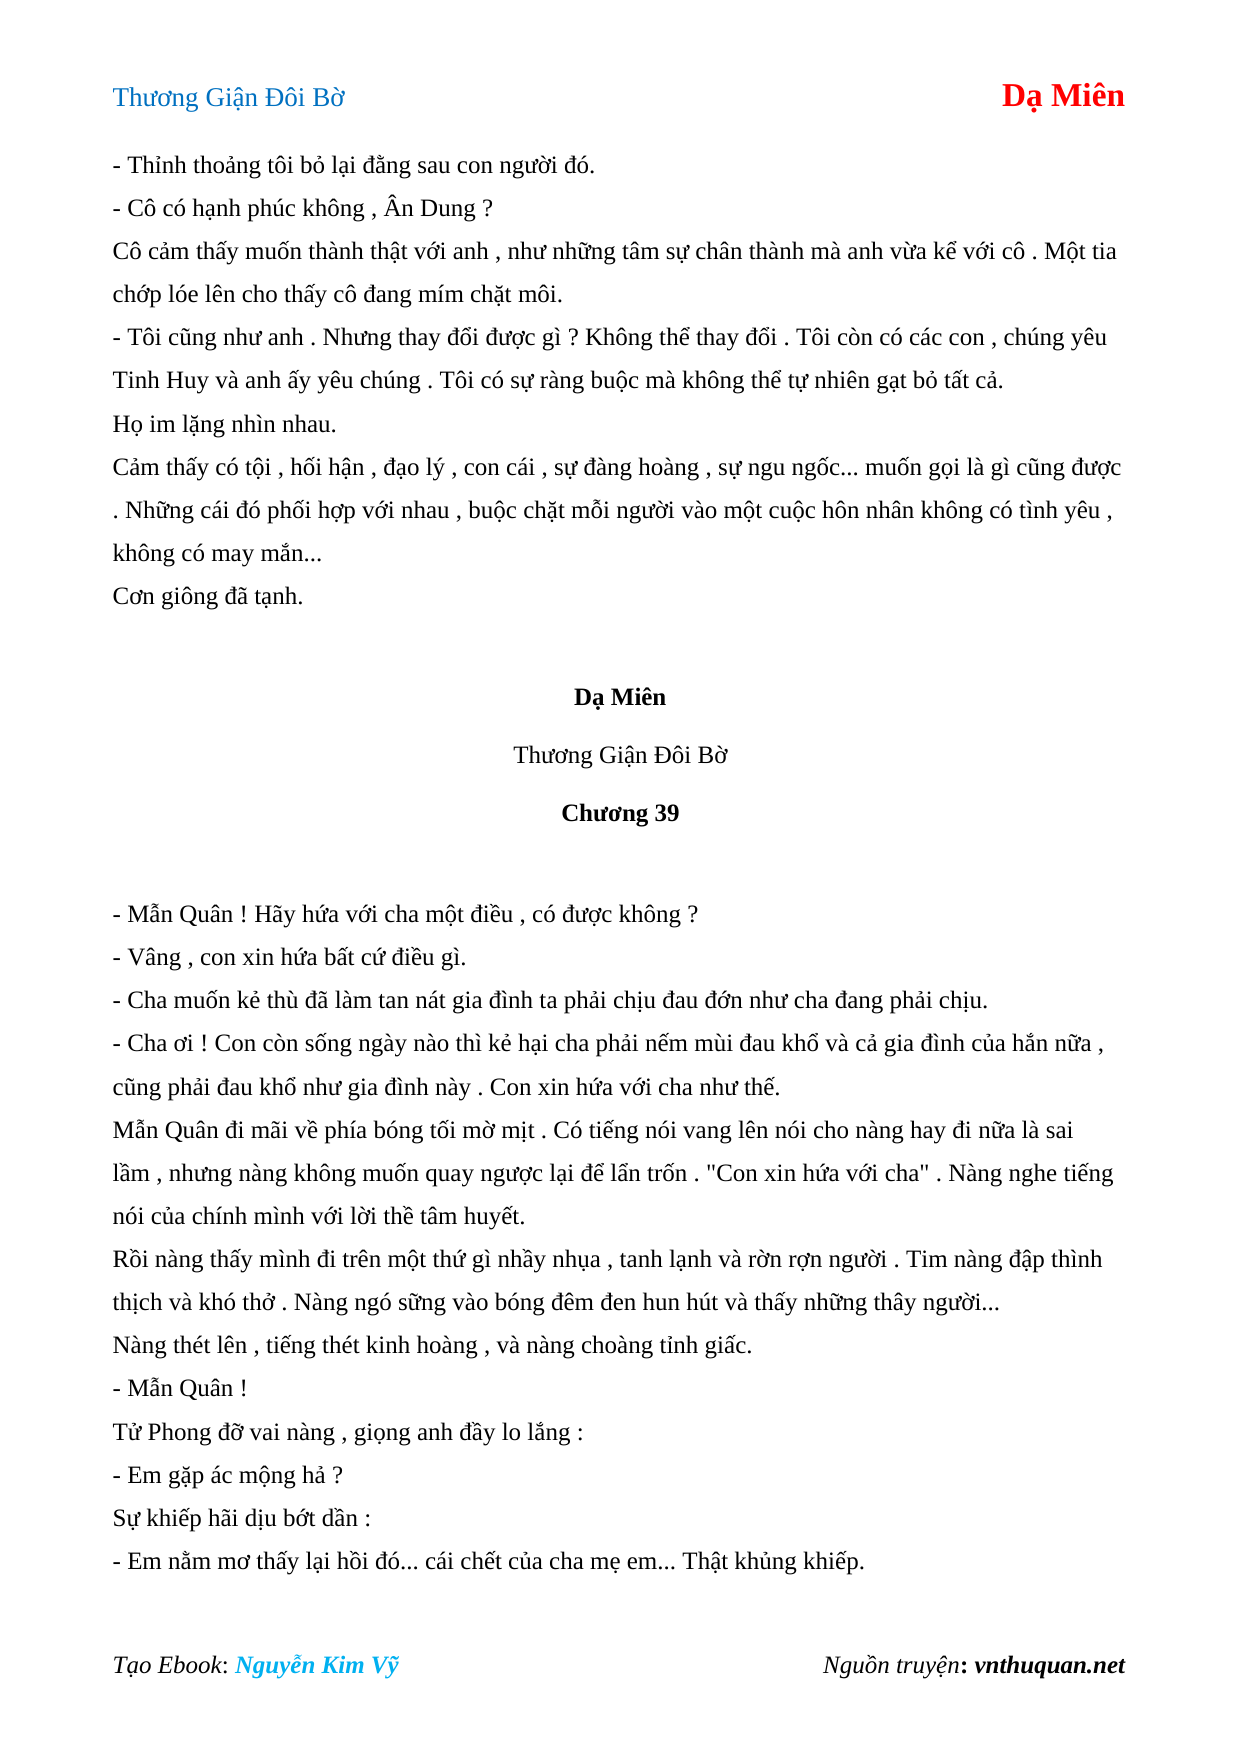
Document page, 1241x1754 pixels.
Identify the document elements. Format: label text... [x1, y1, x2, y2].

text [112, 856, 1128, 1575]
text Dạ Miên [112, 682, 1128, 711]
text Thương Giận Đôi Bờ [112, 740, 1128, 769]
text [112, 150, 1128, 610]
text Chương 39 [112, 798, 1128, 827]
